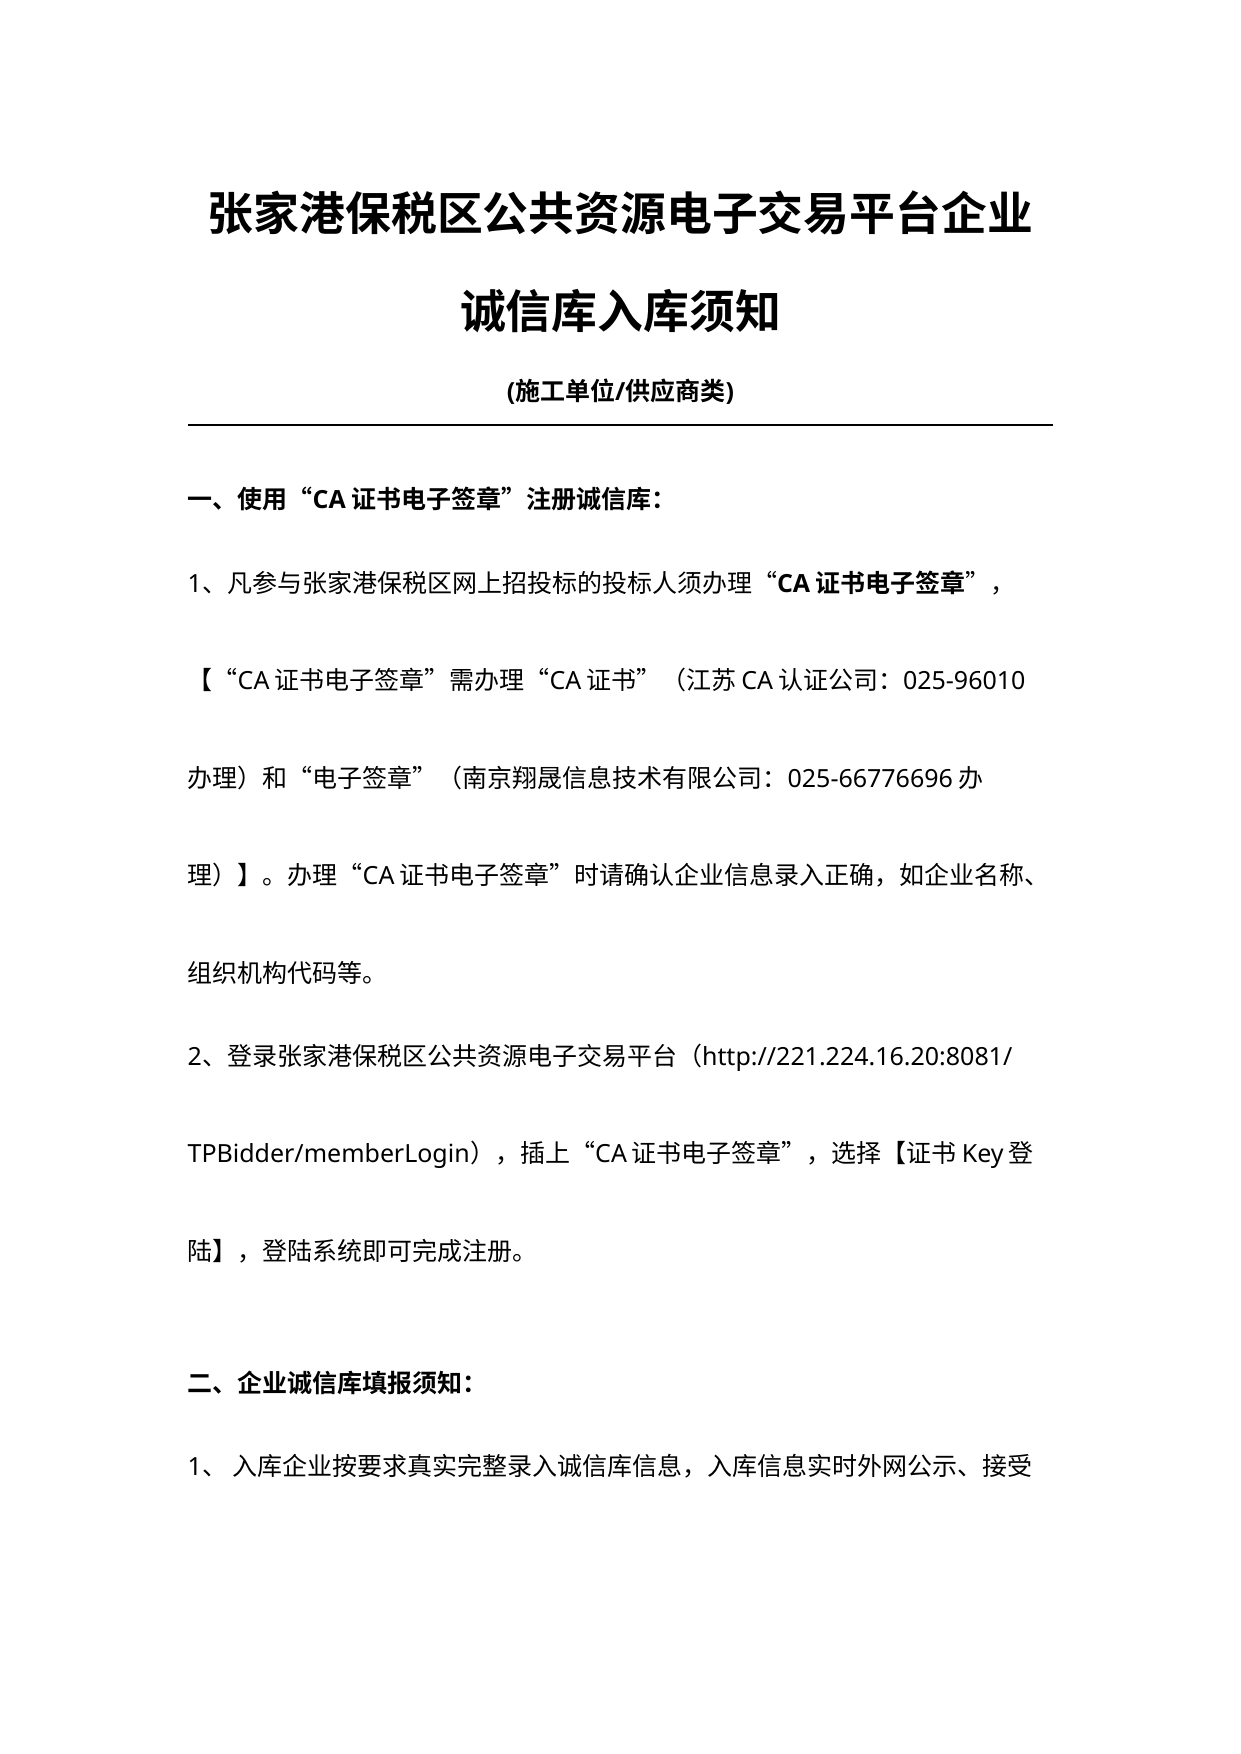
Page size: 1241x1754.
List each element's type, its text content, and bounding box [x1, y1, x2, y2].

text 2、登录张家港保税区公共资源电子交易平台（http://221.224.16.20:8081/TPBidder/memberLogin），插上“CA证书电子签章”，选择【证书Key登陆】，登陆系统即可完成注册。 [187, 1022, 1053, 1282]
text 一、使用“CA证书电子签章”注册诚信库： [187, 466, 1053, 531]
text (施工单位/供应商类) [187, 357, 1053, 426]
text 张家港保税区公共资源电子交易平台企业诚信库入库须知 [187, 162, 1053, 357]
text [187, 1432, 1053, 1497]
text 1、凡参与张家港保税区网上招投标的投标人须办理“CA证书电子签章”，【“CA证书电子签章”需办理“CA证书”（江苏CA认证公司：025-96010办理）和“电子签章”（南京翔晟信息技术有限公司：025-66776696办理）】。办理“CA证书电子签章”时请确认企业信息录入正确，如企业名称、组织机构代码等。 [187, 549, 1053, 1004]
text 二、企业诚信库填报须知： [187, 1349, 1053, 1414]
